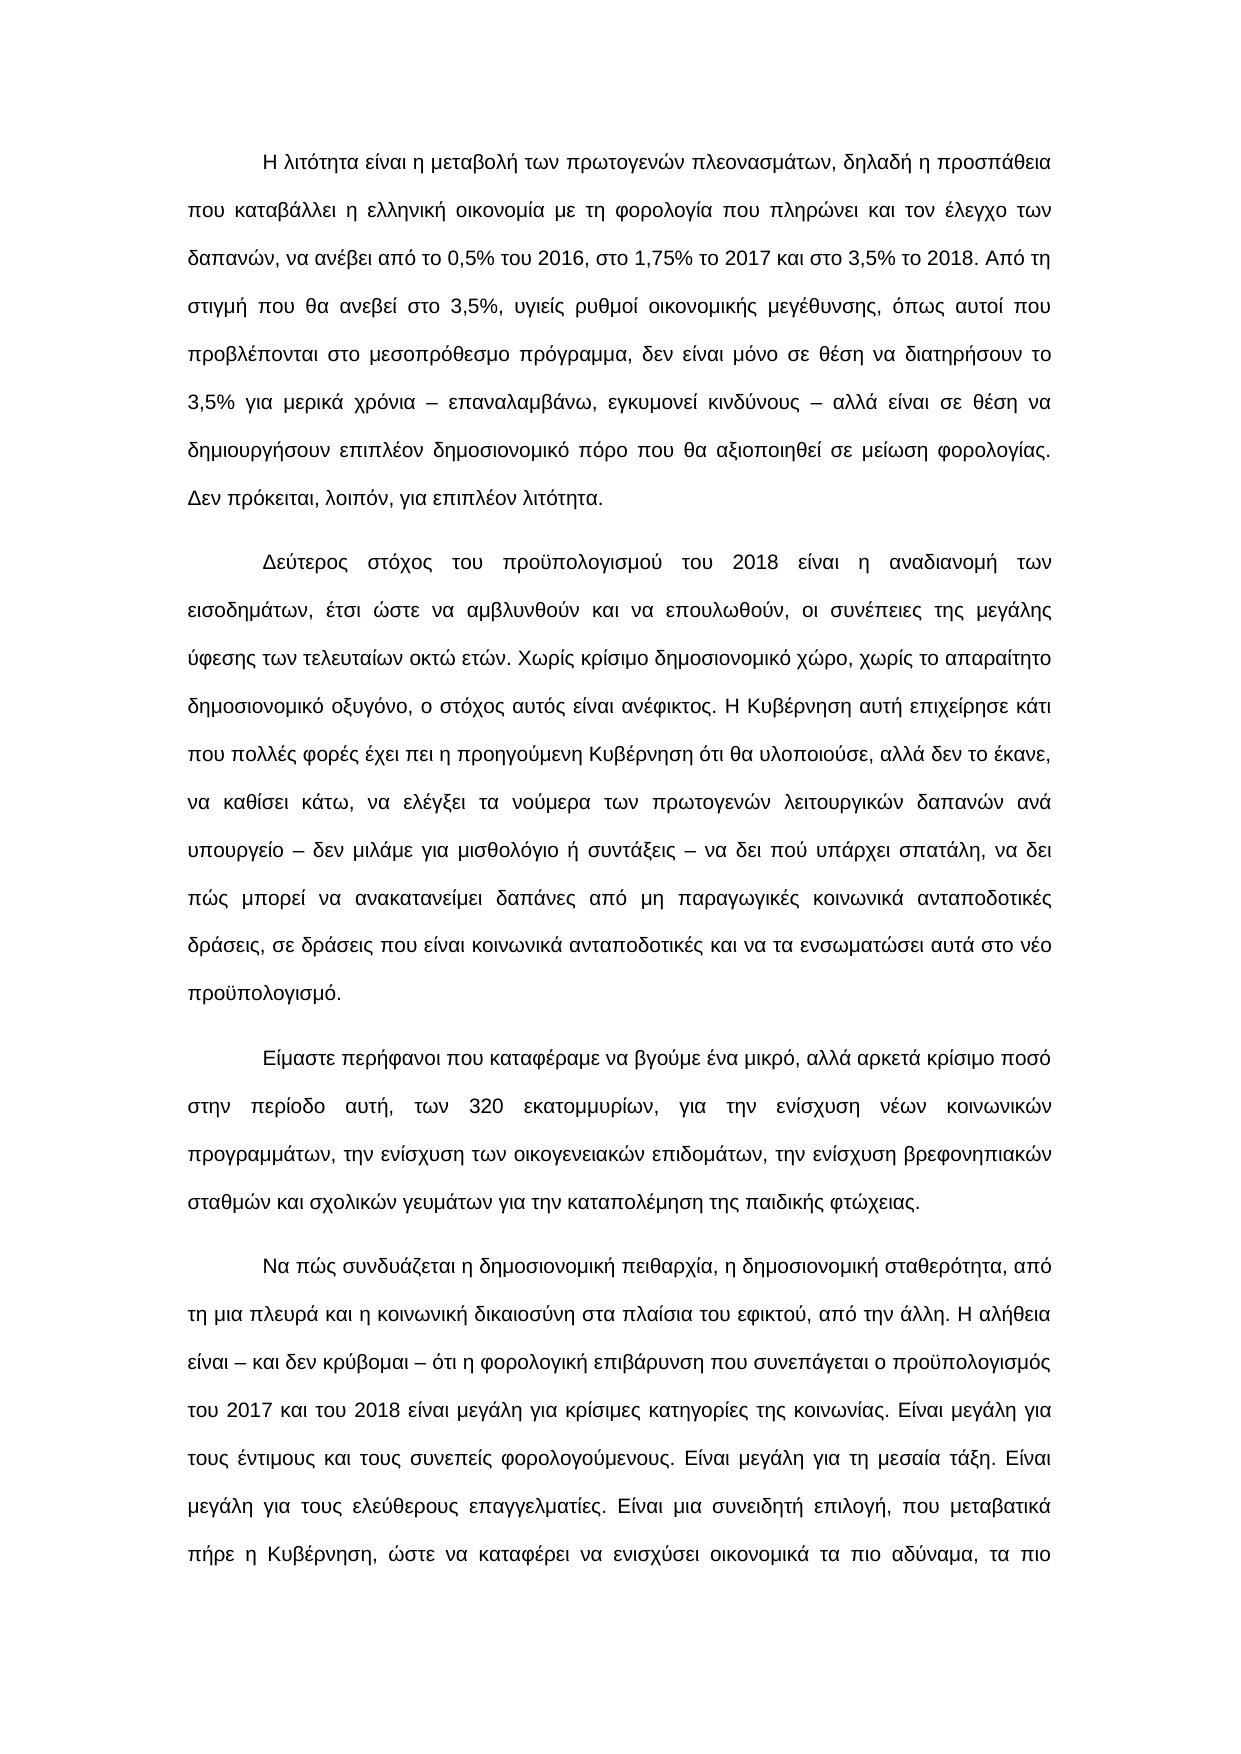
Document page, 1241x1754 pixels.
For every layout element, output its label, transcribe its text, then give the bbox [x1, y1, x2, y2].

text Δεύτερος στόχος του προϋπολογισμού του 2018 είναι η αναδιανομή των εισοδημάτων, έτσι ώστε να αμβλυνθούν και να επουλωθούν, οι συνέπειες της μεγάλης ύφεσης των τελευταίων οκτώ ετών. Χωρίς κρίσιμο δημοσιονομικό χώρο, χωρίς το απαραίτητο δημοσιονομικό οξυγόνο, ο στόχος αυτός είναι ανέφικτος. Η Κυβέρνηση αυτή επιχείρησε κάτι που πολλές φορές έχει πει η προηγούμενη Κυβέρνηση ότι θα υλοποιούσε, αλλά δεν το έκανε, να καθίσει κάτω, να ελέγξει τα νούμερα των πρωτογενών λειτουργικών δαπανών ανά υπουργείο – δεν μιλάμε για μισθολόγιο ή συντάξεις – να δει πού υπάρχει σπατάλη, να δει πώς μπορεί να ανακατανείμει δαπάνες από μη παραγωγικές κοινωνικά ανταποδοτικές δράσεις, σε δράσεις που είναι κοινωνικά ανταποδοτικές και να τα ενσωματώσει αυτά στο νέο προϋπολογισμό. [187, 550, 1053, 1005]
text Είμαστε περήφανοι που καταφέραμε να βγούμε ένα μικρό, αλλά αρκετά κρίσιμο ποσό στην περίοδο αυτή, των 320 εκατομμυρίων, για την ενίσχυση νέων κοινωνικών προγραμμάτων, την ενίσχυση των οικογενειακών επιδομάτων, την ενίσχυση βρεφονηπιακών σταθμών και σχολικών γευμάτων για την καταπολέμηση της παιδικής φτώχειας. [187, 1046, 1053, 1213]
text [187, 1254, 1053, 1566]
text Η λιτότητα είναι η μεταβολή των πρωτογενών πλεονασμάτων, δηλαδή η προσπάθεια που καταβάλλει η ελληνική οικονομία με τη φορολογία που πληρώνει και τον έλεγχο των δαπανών, να ανέβει από το 0,5% του 2016, στο 1,75% το 2017 και στο 3,5% το 2018. Από τη στιγμή που θα ανεβεί στο 3,5%, υγιείς ρυθμοί οικονομικής μεγέθυνσης, όπως αυτοί που προβλέπονται στο μεσοπρόθεσμο πρόγραμμα, δεν είναι μόνο σε θέση να διατηρήσουν το 3,5% για μερικά χρόνια – επαναλαμβάνω, εγκυμονεί κινδύνους – αλλά είναι σε θέση να δημιουργήσουν επιπλέον δημοσιονομικό πόρο που θα αξιοποιηθεί σε μείωση φορολογίας. Δεν πρόκειται, λοιπόν, για επιπλέον λιτότητα. [187, 150, 1053, 509]
